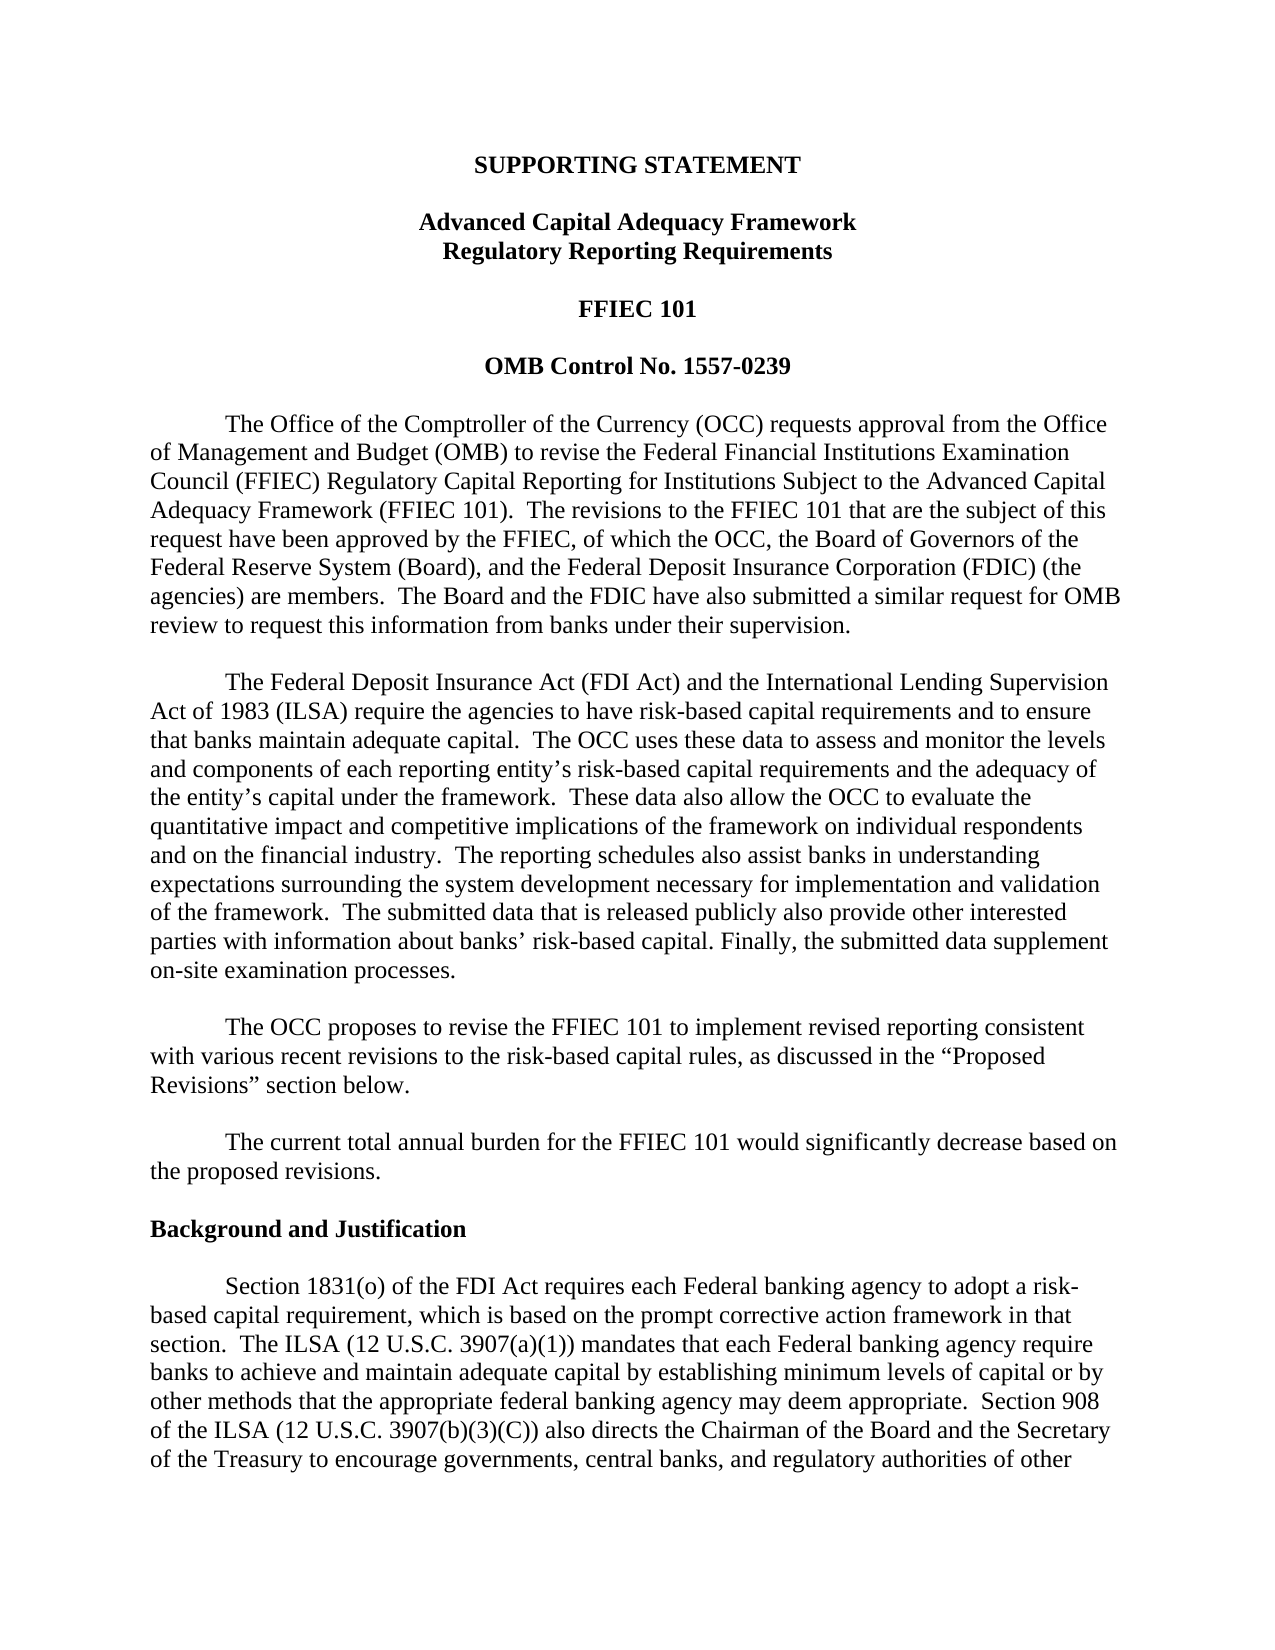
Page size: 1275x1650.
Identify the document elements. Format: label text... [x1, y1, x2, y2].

text The Federal Deposit Insurance Act (FDI Act) and the International Lending Supervision Act of 1983 (ILSA) require the agencies to have risk-based capital requirements and to ensure that banks maintain adequate capital. The OCC uses these data to assess and monitor the levels and components of each reporting entity’s risk-based capital requirements and the adequacy of the entity’s capital under the framework. These data also allow the OCC to evaluate the quantitative impact and competitive implications of the framework on individual respondents and on the financial industry. The reporting schedules also assist banks in understanding expectations surrounding the system development necessary for implementation and validation of the framework. The submitted data that is released publicly also provide other interested parties with information about banks’ risk-based capital. Finally, the submitted data supplement on-site examination processes. [150, 667, 1125, 984]
title OMB Control No. 1557-0239 [150, 351, 1125, 380]
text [150, 1271, 1125, 1472]
text The Office of the Comptroller of the Currency (OCC) requests approval from the Office of Management and Budget (OMB) to revise the Federal Financial Institutions Examination Council (FFIEC) Regulatory Capital Reporting for Institutions Subject to the Advanced Capital Adequacy Framework (FFIEC 101). The revisions to the FFIEC 101 that are the subject of this request have been approved by the FFIEC, of which the OCC, the Board of Governors of the Federal Reserve System (Board), and the Federal Deposit Insurance Corporation (FDIC) (the agencies) are members. The Board and the FDIC have also submitted a similar request for OMB review to request this information from banks under their supervision. [150, 409, 1125, 639]
title Regulatory Reporting Requirements [150, 236, 1125, 265]
title FFIEC 101 [150, 294, 1125, 322]
text The OCC proposes to revise the FFIEC 101 to implement revised reporting consistent with various recent revisions to the risk-based capital rules, as discussed in the “Proposed Revisions” section below. [150, 1012, 1125, 1099]
text Background and Justification [150, 1214, 1125, 1242]
title Advanced Capital Adequacy Framework [150, 207, 1125, 236]
text The current total annual burden for the FFIEC 101 would significantly decrease based on the proposed revisions. [150, 1127, 1125, 1185]
title Supporting Statement [150, 150, 1125, 179]
